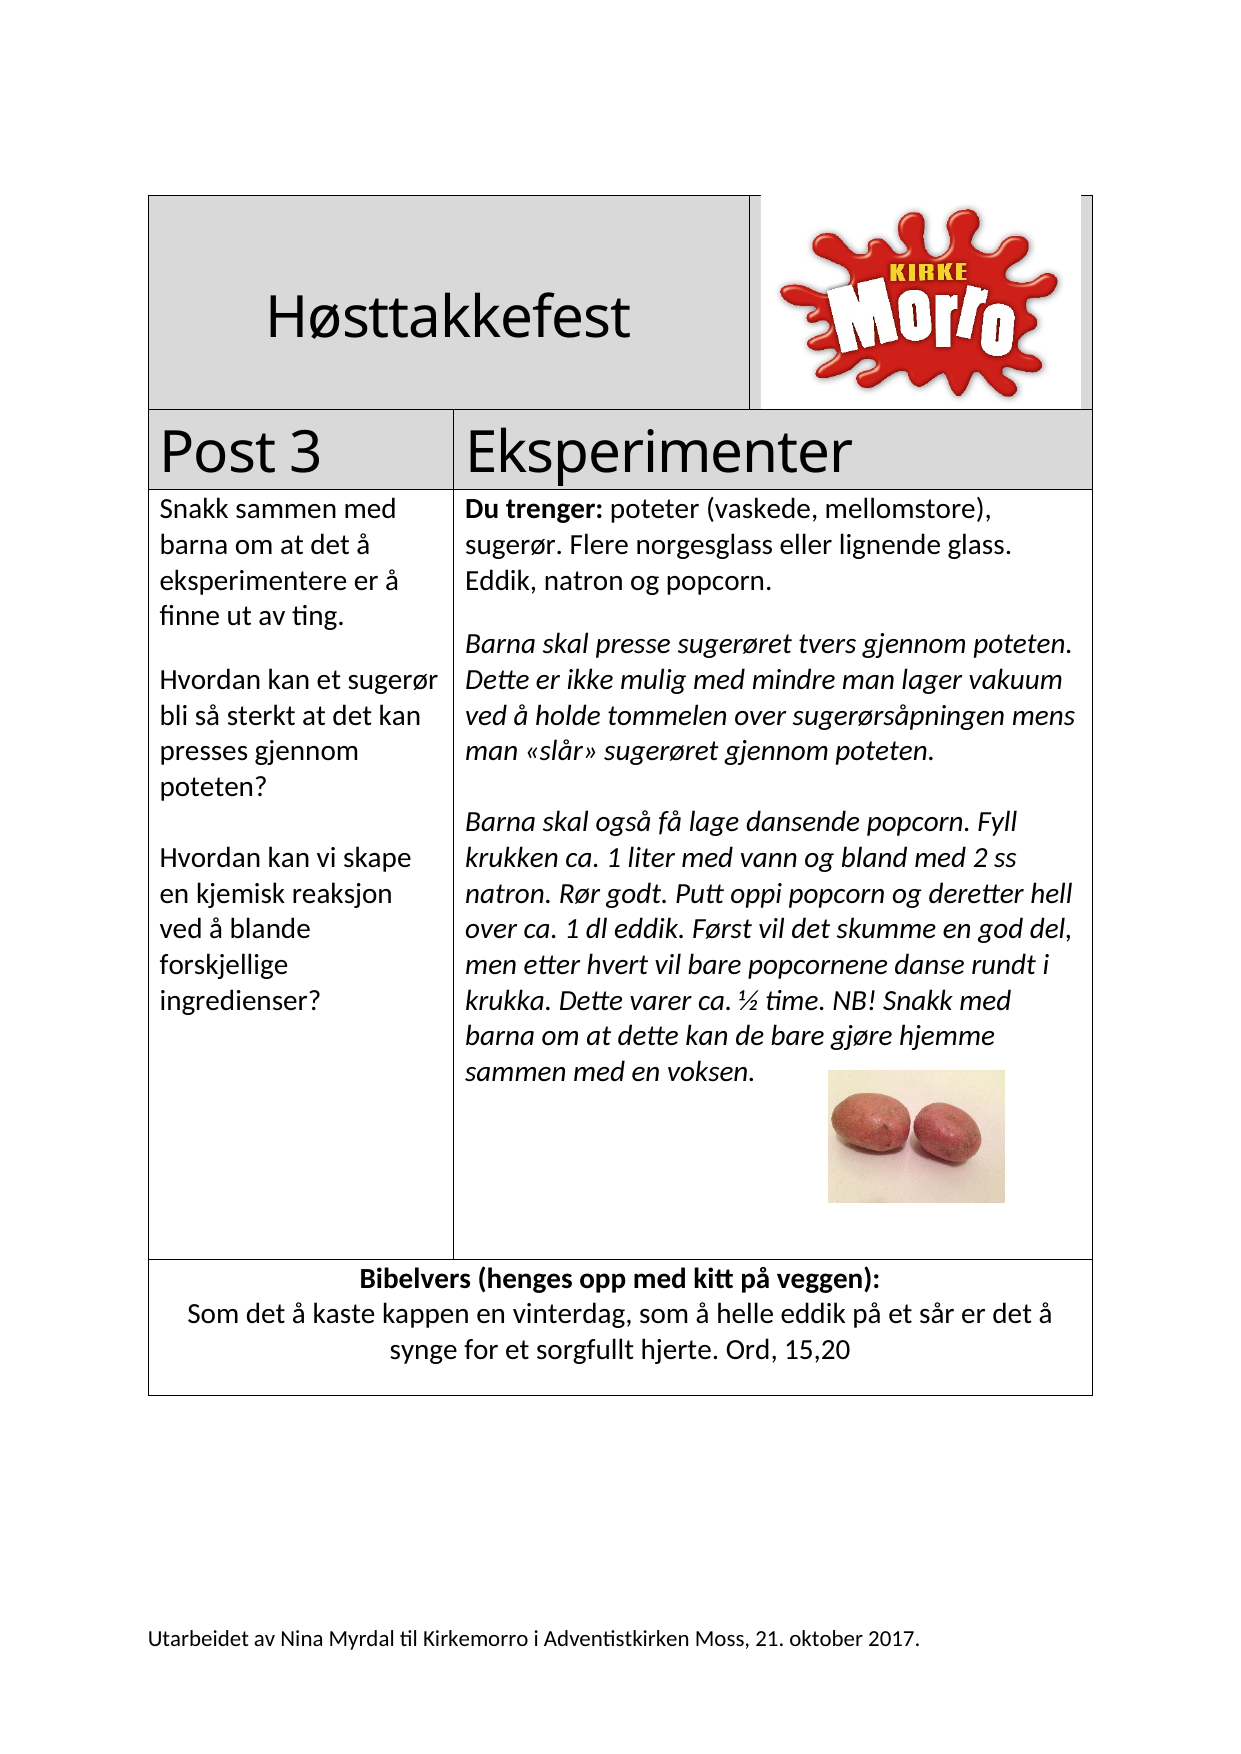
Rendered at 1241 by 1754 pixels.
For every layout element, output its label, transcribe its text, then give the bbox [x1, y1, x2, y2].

table_cell Snakk sammen med barna om at det å eksperimentere er å finne ut av ting. Hvordan kan et sugerør bli så sterkt at det kan presses gjennom poteten? Hvordan kan vi skape en kjemisk reaksjon ved å blande forskjellige ingredienser? [149, 490, 453, 1259]
table_cell Du trenger: poteter (vaskede, mellomstore), sugerør. Flere norgesglass eller lignende glass. Eddik, natron og popcorn. Barna skal presse sugerøret tvers gjennom poteten. Dette er ikke mulig med mindre man lager vakuum ved å holde tommelen over sugerørsåpningen mens man «slår» sugerøret gjennom poteten. Barna skal også få lage dansende popcorn. Fyll krukken ca. 1 liter med vann og bland med 2 ss natron. Rør godt. Putt oppi popcorn og deretter hell over ca. 1 dl eddik. Først vil det skumme en god del, men etter hvert vil bare popcornene danse rundt i krukka. Dette varer ca. ½ time. NB! Snakk med barna om at dette kan de bare gjøre hjemme sammen med en voksen. [454, 490, 1092, 1259]
table_header Høsttakkefest [149, 196, 749, 409]
table_cell Post 3 [149, 410, 453, 489]
table_header [750, 196, 760, 409]
table_header [1081, 196, 1092, 409]
table_cell Bibelvers (henges opp med kitt på veggen): Som det å kaste kappen en vinterdag, som å helle eddik på et sår er det å synge for et sorgfullt hjerte. Ord, 15,20 [149, 1260, 1092, 1395]
table_cell Eksperimenter [454, 410, 1092, 489]
picture [826, 1070, 1005, 1202]
picture [760, 195, 1081, 409]
